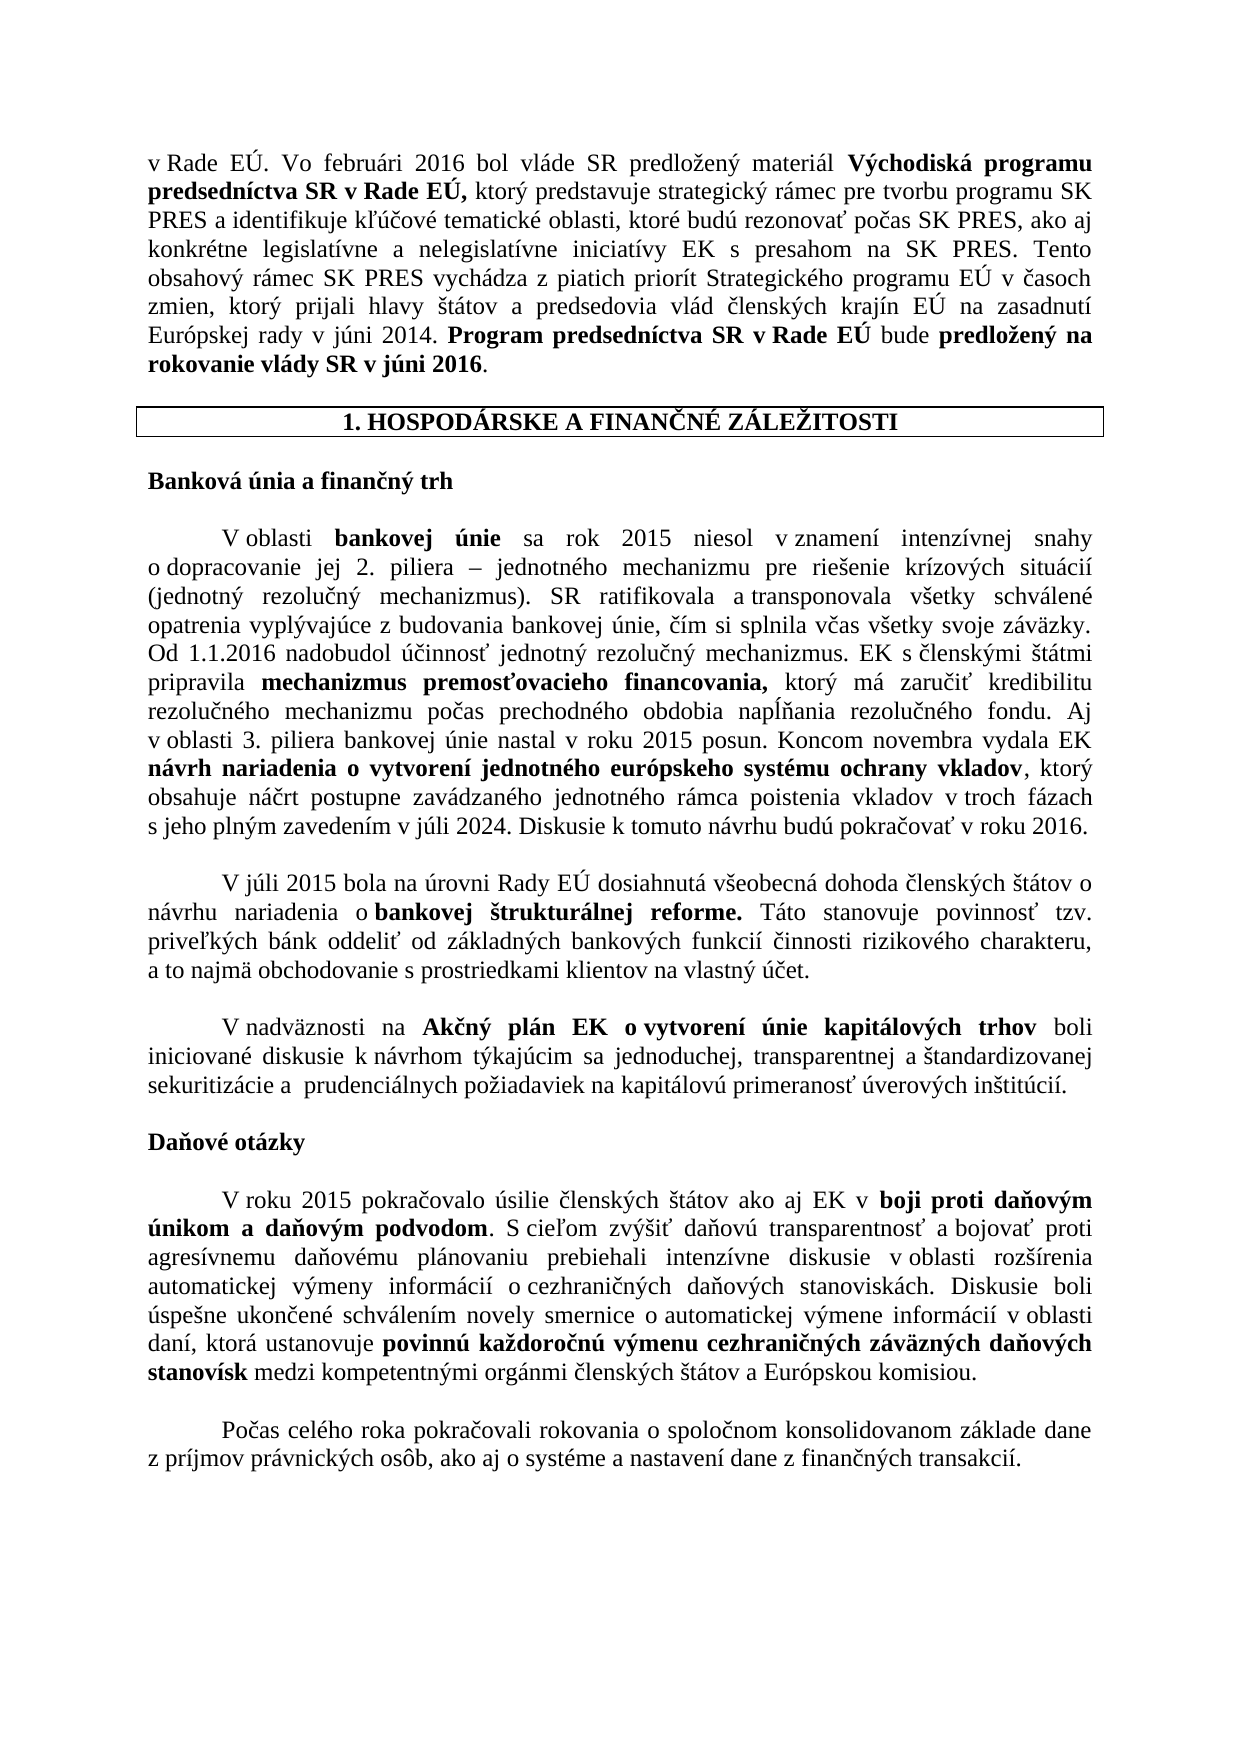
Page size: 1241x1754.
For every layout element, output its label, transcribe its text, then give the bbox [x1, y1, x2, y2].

text V oblasti bankovej únie sa rok 2015 niesol v znamení intenzívnej snahy o dopracovanie jej 2. piliera – jednotného mechanizmu pre riešenie krízových situácií (jednotný rezolučný mechanizmus). SR ratifikovala a transponovala všetky schválené opatrenia vyplývajúce z budovania bankovej únie, čím si splnila včas všetky svoje záväzky. Od 1.1.2016 nadobudol účinnosť jednotný rezolučný mechanizmus. EK s členskými štátmi pripravila mechanizmus premosťovacieho financovania, ktorý má zaručiť kredibilitu rezolučného mechanizmu počas prechodného obdobia napĺňania rezolučného fondu. Aj v oblasti 3. piliera bankovej únie nastal v roku 2015 posun. Koncom novembra vydala EK návrh nariadenia o vytvorení jednotného európskeho systému ochrany vkladov, ktorý obsahuje náčrt postupne zavádzaného jednotného rámca poistenia vkladov v troch fázach s jeho plným zavedením v júli 2024. Diskusie k tomuto návrhu budú pokračovať v roku 2016. [148, 523, 1093, 840]
text Banková únia a finančný trh [148, 466, 1093, 495]
text Počas celého roka pokračovali rokovania o spoločnom konsolidovanom základe dane z príjmov právnických osôb, ako aj o systéme a nastavení dane z finančných transakcií. [148, 1415, 1093, 1472]
table_header 1. HOSPODÁRSKE A FINANČNÉ ZÁLEŽITOSTI [137, 408, 1103, 436]
text V nadväznosti na Akčný plán EK o vytvorení únie kapitálových trhov boli iniciované diskusie k návrhom týkajúcim sa jednoduchej, transparentnej a štandardizovanej sekuritizácie a prudenciálnych požiadaviek na kapitálovú primeranosť úverových inštitúcií. [148, 1012, 1093, 1098]
text V roku 2015 pokračovalo úsilie členských štátov ako aj EK v boji proti daňovým únikom a daňovým podvodom. S cieľom zvýšiť daňovú transparentnosť a bojovať proti agresívnemu daňovému plánovaniu prebiehali intenzívne diskusie v oblasti rozšírenia automatickej výmeny informácií o cezhraničných daňových stanoviskách. Diskusie boli úspešne ukončené schválením novely smernice o automatickej výmene informácií v oblasti daní, ktorá ustanovuje povinnú každoročnú výmenu cezhraničných záväzných daňových stanovísk medzi kompetentnými orgánmi členských štátov a Európskou komisiou. [148, 1185, 1093, 1386]
text V júli 2015 bola na úrovni Rady EÚ dosiahnutá všeobecná dohoda členských štátov o návrhu nariadenia o bankovej štrukturálnej reforme. Táto stanovuje povinnosť tzv. priveľkých bánk oddeliť od základných bankových funkcií činnosti rizikového charakteru, a to najmä obchodovanie s prostriedkami klientov na vlastný účet. [148, 868, 1093, 983]
list Daňové otázky [148, 1127, 1093, 1156]
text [148, 148, 1093, 378]
